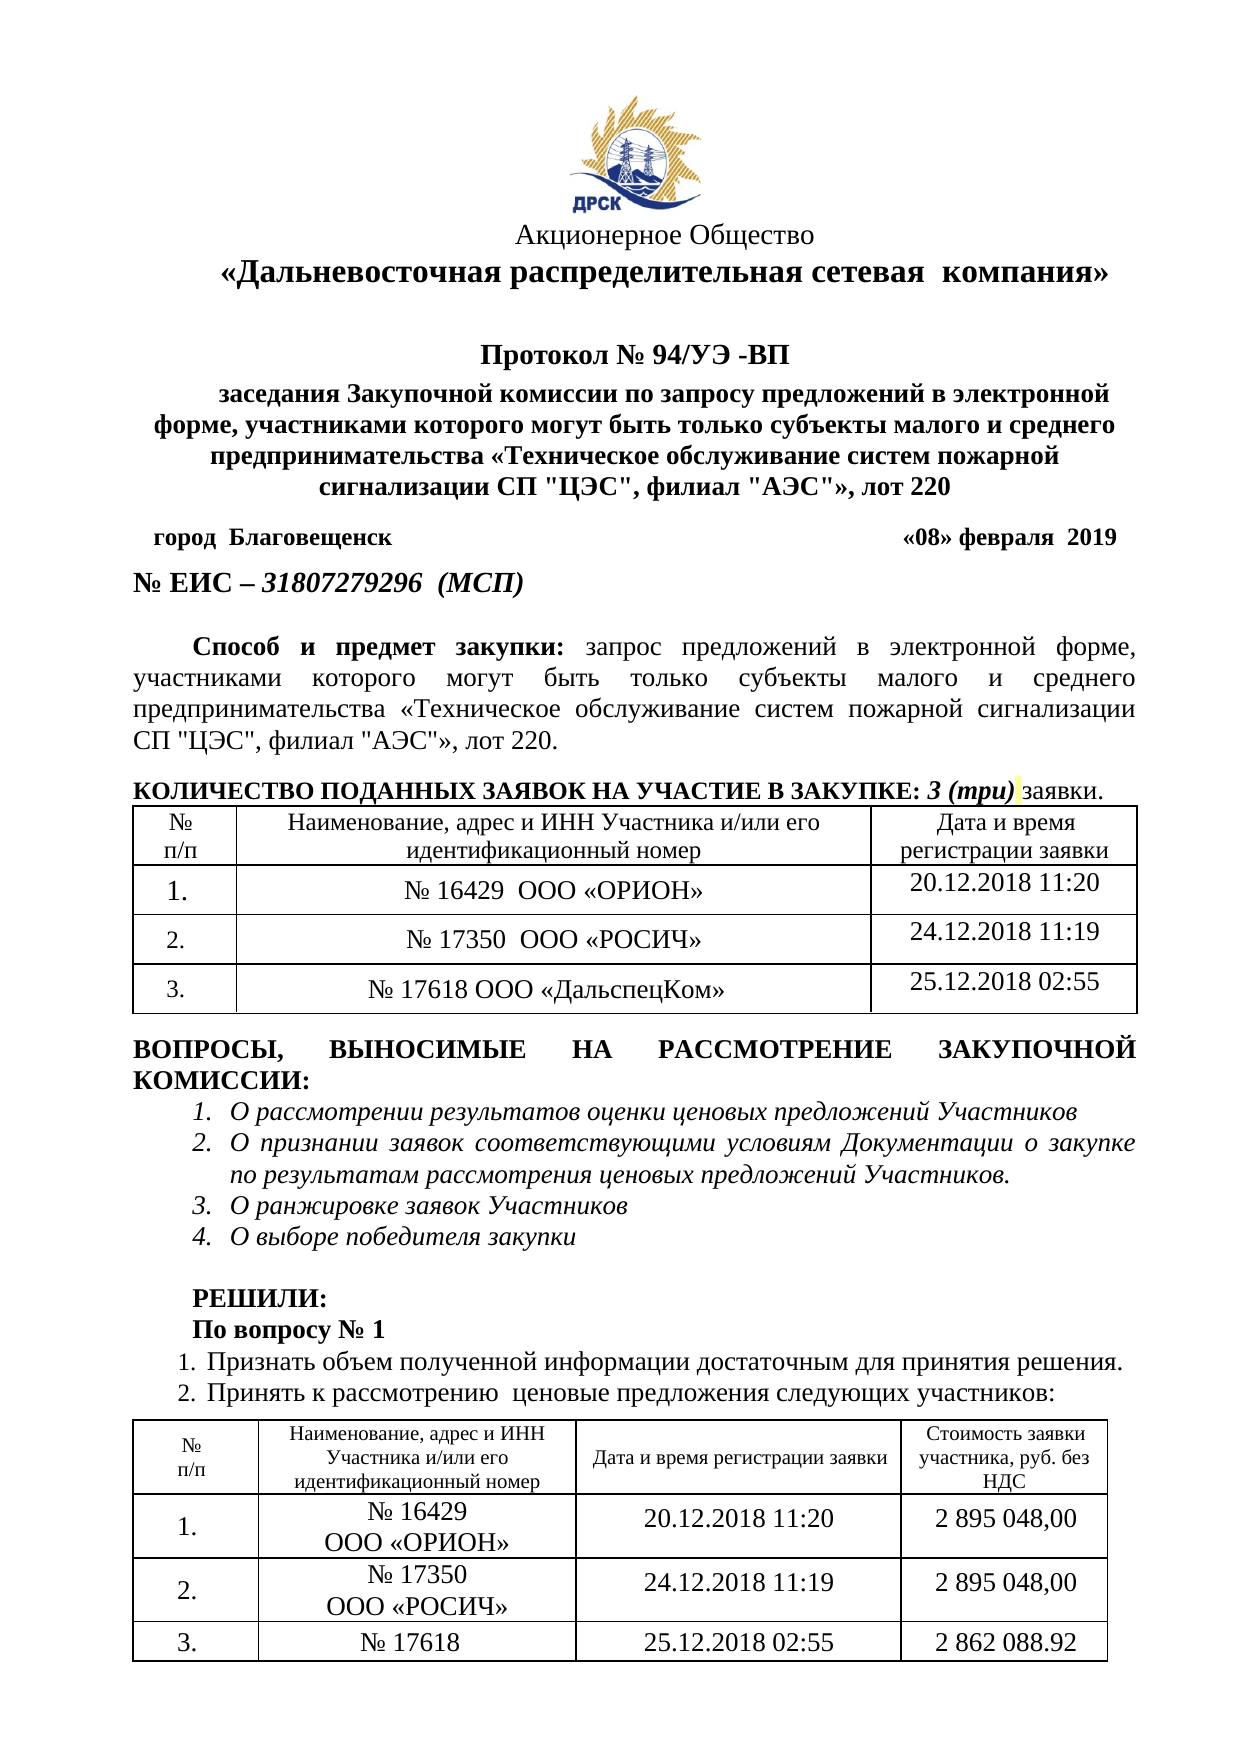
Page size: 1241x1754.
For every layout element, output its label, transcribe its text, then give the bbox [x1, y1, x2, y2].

table_header № п/п [134, 1421, 258, 1493]
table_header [902, 1421, 1107, 1493]
text Способ и предмет закупки: запрос предложений в электронной форме, участниками которого могут быть только субъекты малого и среднего предпринимательства «Техническое обслуживание систем пожарной сигнализации СП "ЦЭС", филиал "АЭС"», лот 220. [133, 630, 1137, 755]
table_cell 2 895 048,00 [902, 1559, 1107, 1621]
table_cell [134, 915, 236, 963]
table_cell [134, 1622, 258, 1660]
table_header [259, 1421, 575, 1493]
table_cell № 16429 ООО «ОРИОН» [237, 866, 870, 914]
text РЕШИЛИ: [133, 1282, 1137, 1313]
text Акционерное Общество [133, 217, 1137, 251]
table_cell [134, 1559, 258, 1621]
table_cell 25.12.2018 02:55 [577, 1622, 900, 1660]
list Принять к рассмотрению ценовые предложения следующих участников: [133, 1376, 1137, 1407]
text По вопросу № 1 [133, 1313, 1137, 1344]
table_cell 24.12.2018 11:19 [872, 915, 1136, 963]
table_cell № 17350 ООО «РОСИЧ» [259, 1559, 575, 1621]
list № ЕИС – 31807279296 (МСП) [133, 566, 1137, 599]
table_cell 20.12.2018 11:20 [872, 866, 1136, 914]
table_cell 24.12.2018 11:19 [577, 1559, 900, 1621]
text «Дальневосточная распределительная сетевая компания» [133, 251, 1137, 289]
text заседания Закупочной комиссии по запросу предложений в электронной форме, участниками которого могут быть только субъекты малого и среднего предпринимательства «Техническое обслуживание систем пожарной сигнализации СП "ЦЭС", филиал "АЭС"», лот 220 [133, 377, 1137, 502]
list О ранжировке заявок Участников [192, 1189, 1137, 1220]
table_cell 2 895 048,00 [902, 1495, 1107, 1557]
table_header Дата и время регистрации заявки [872, 807, 1136, 864]
table_cell [134, 866, 236, 914]
text КОЛИЧЕСТВО ПОДАННЫХ ЗАЯВОК НА УЧАСТИЕ В ЗАКУПКЕ: 3 (три) заявки. [133, 774, 1137, 805]
table_cell [134, 1495, 258, 1557]
list О признании заявок соответствующими условиям Документации о закупке по результатам рассмотрения ценовых предложений Участников. [192, 1127, 1137, 1189]
table_header Дата и время регистрации заявки [577, 1421, 900, 1493]
picture [568, 95, 702, 218]
table_header «08» февраля 2019 [685, 522, 1128, 554]
table_cell № 17618 ООО «ДальспецКом» [237, 965, 870, 1012]
table_cell 25.12.2018 02:55 [872, 965, 1136, 1012]
table_header Наименование, адрес и ИНН Участника и/или его идентификационный номер [237, 807, 870, 864]
list О выборе победителя закупки [192, 1220, 1137, 1251]
table_cell № 17350 ООО «РОСИЧ» [237, 915, 870, 963]
text ВОПРОСЫ, ВЫНОСИМЫЕ НА РАССМОТРЕНИЕ ЗАКУПОЧНОЙ КОМИССИИ: [133, 1033, 1137, 1095]
table_cell [134, 965, 236, 1012]
table_header город Благовещенск [142, 522, 684, 554]
table_cell 20.12.2018 11:20 [577, 1495, 900, 1557]
table_header № п/п [134, 807, 236, 864]
list О рассмотрении результатов оценки ценовых предложений Участников [192, 1095, 1137, 1127]
table_cell № 17618 ООО «ДальспецКом» [259, 1622, 575, 1660]
list Признать объем полученной информации достаточным для принятия решения. [133, 1344, 1137, 1376]
table_cell 2 862 088.92 [902, 1622, 1107, 1660]
list Протокол № 94/УЭ -ВП [133, 337, 1137, 371]
table_cell № 16429 ООО «ОРИОН» [259, 1495, 575, 1557]
